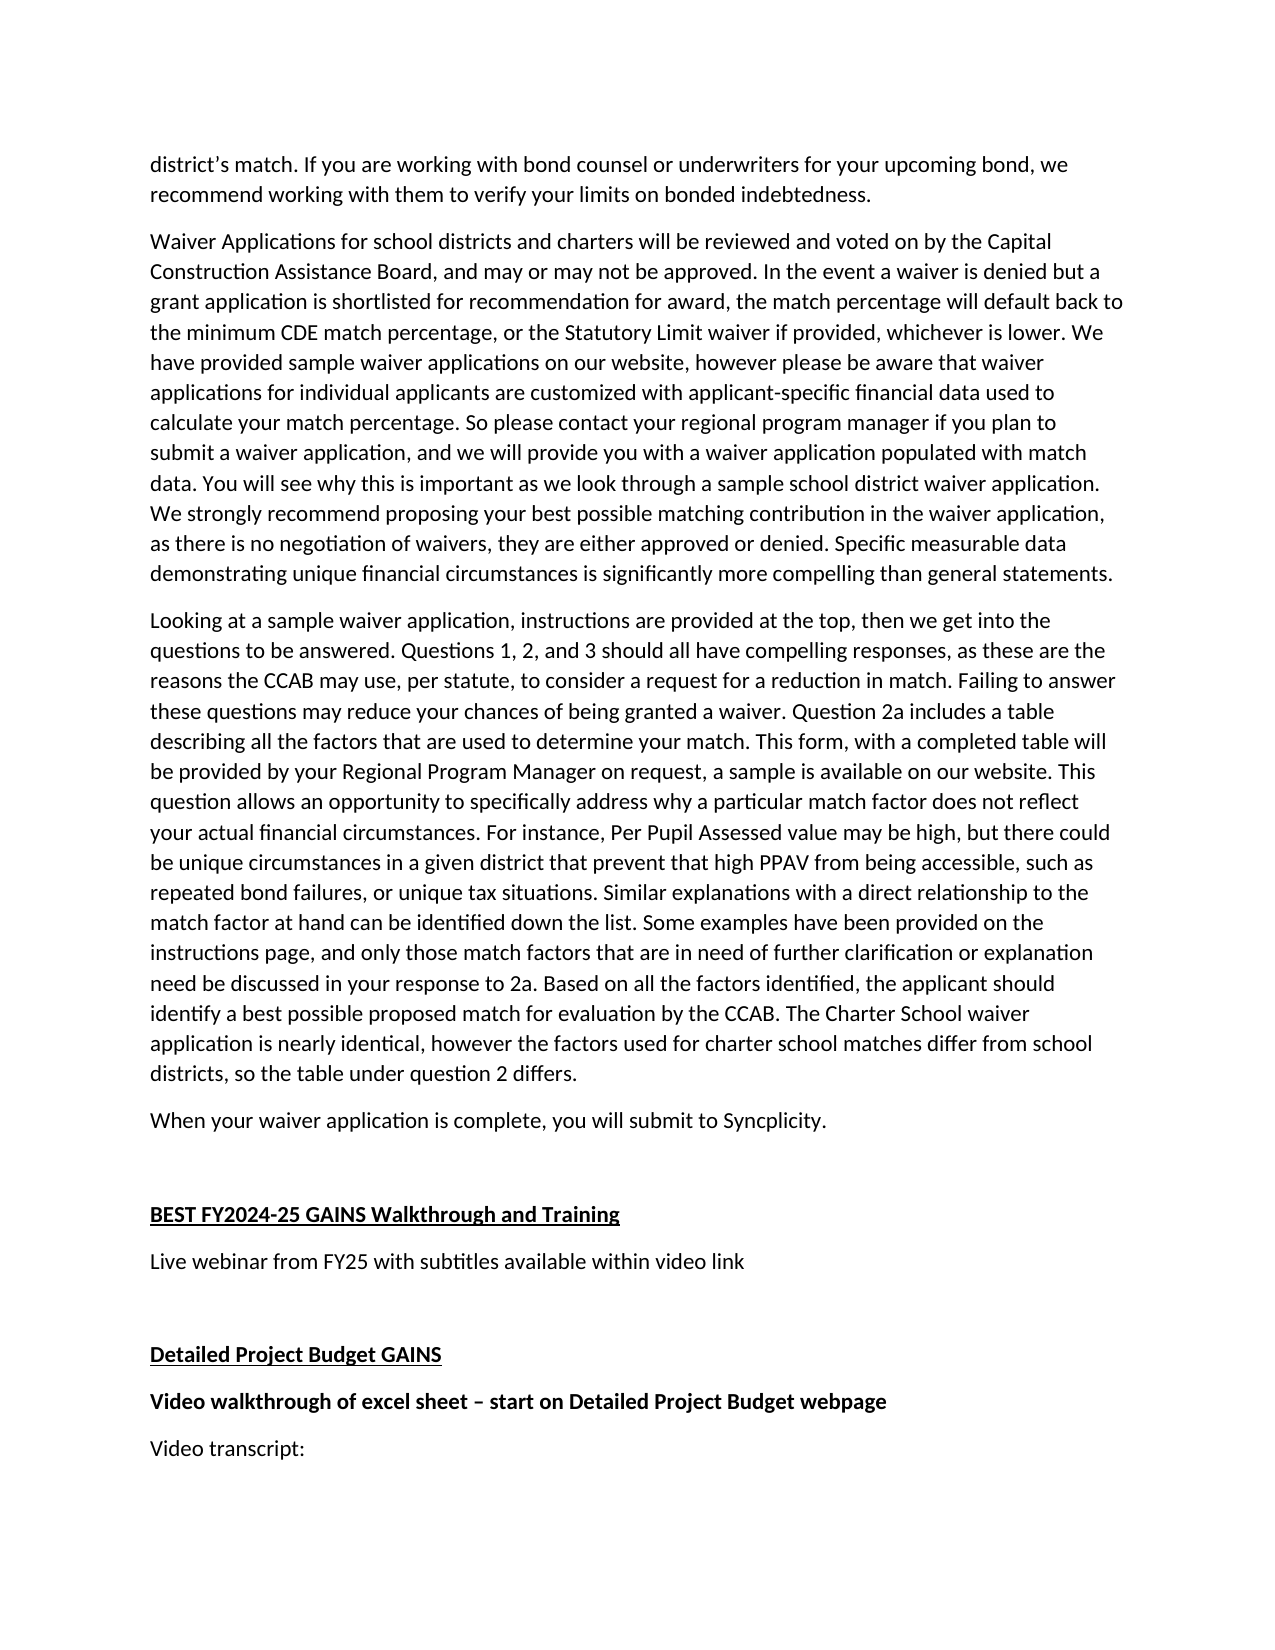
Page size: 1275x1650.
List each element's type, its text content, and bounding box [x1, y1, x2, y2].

text Video transcript: [150, 1434, 1125, 1462]
text Waiver Applications for school districts and charters will be reviewed and voted on by the Capital Construction Assistance Board, and may or may not be approved. In the event a waiver is denied but a grant application is shortlisted for recommendation for award, the match percentage will default back to the minimum CDE match percentage, or the Statutory Limit waiver if provided, whichever is lower. We have provided sample waiver applications on our website, however please be aware that waiver applications for individual applicants are customized with applicant-specific financial data used to calculate your match percentage. So please contact your regional program manager if you plan to submit a waiver application, and we will provide you with a waiver application populated with match data. You will see why this is important as we look through a sample school district waiver application. We strongly recommend proposing your best possible matching contribution in the waiver application, as there is no negotiation of waivers, they are either approved or denied. Specific measurable data demonstrating unique financial circumstances is significantly more compelling than general statements. [150, 227, 1125, 587]
text Looking at a sample waiver application, instructions are provided at the top, then we get into the questions to be answered. Questions 1, 2, and 3 should all have compelling responses, as these are the reasons the CCAB may use, per statute, to consider a request for a reduction in match. Failing to answer these questions may reduce your chances of being granted a waiver. Question 2a includes a table describing all the factors that are used to determine your match. This form, with a completed table will be provided by your Regional Program Manager on request, a sample is available on our website. This question allows an opportunity to specifically address why a particular match factor does not reflect your actual financial circumstances. For instance, Per Pupil Assessed value may be high, but there could be unique circumstances in a given district that prevent that high PPAV from being accessible, such as repeated bond failures, or unique tax situations. Similar explanations with a direct relationship to the match factor at hand can be identified down the list. Some examples have been provided on the instructions page, and only those match factors that are in need of further clarification or explanation need be discussed in your response to 2a. Based on all the factors identified, the applicant should identify a best possible proposed match for evaluation by the CCAB. The Charter School waiver application is nearly identical, however the factors used for charter school matches differ from school districts, so the table under question 2 differs. [150, 606, 1125, 1087]
text BEST FY2024-25 GAINS Walkthrough and Training [150, 1200, 1125, 1228]
text Detailed Project Budget GAINS [150, 1341, 1125, 1369]
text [150, 150, 1125, 208]
text When your waiver application is complete, you will submit to Syncplicity. [150, 1106, 1125, 1134]
text Video walkthrough of excel sheet – start on Detailed Project Budget webpage [150, 1387, 1125, 1416]
text Live webinar from FY25 with subtitles available within video link [150, 1247, 1125, 1275]
